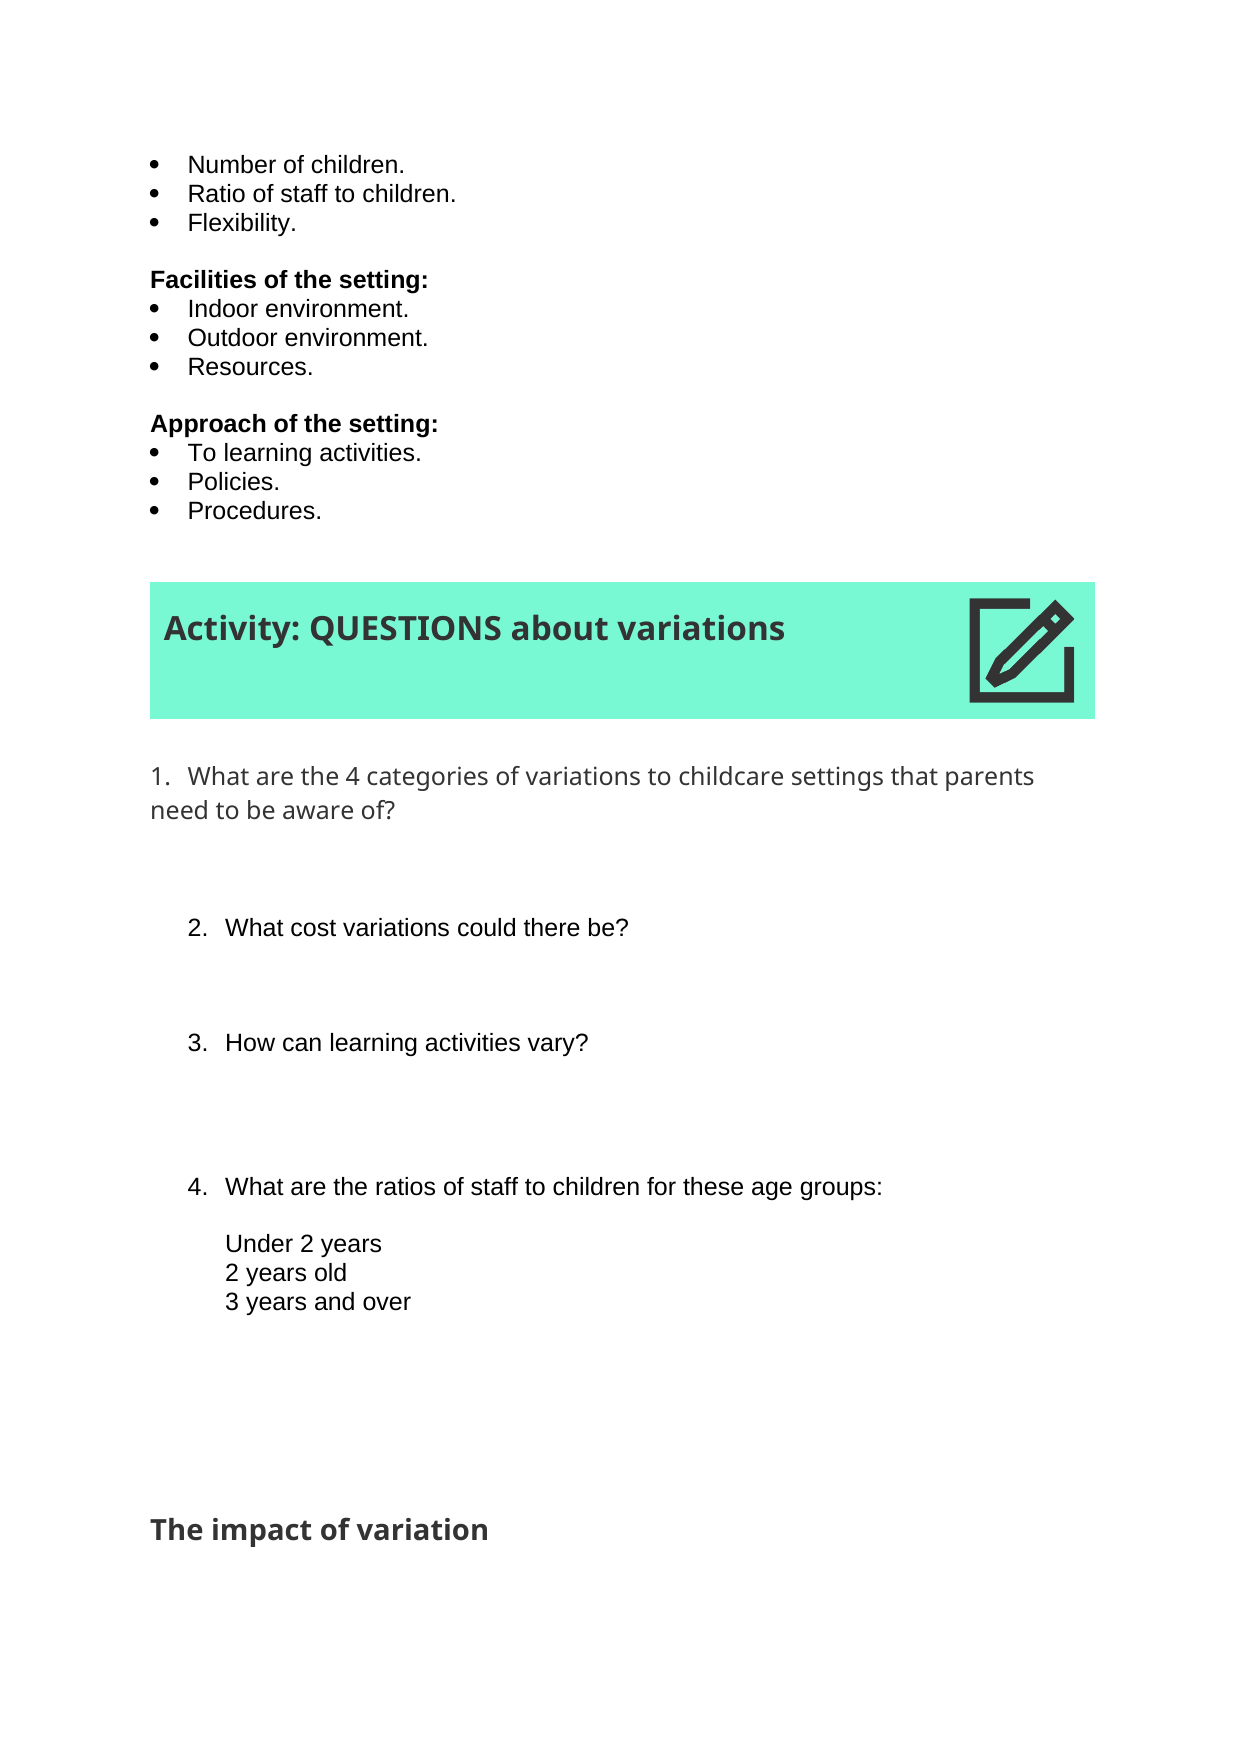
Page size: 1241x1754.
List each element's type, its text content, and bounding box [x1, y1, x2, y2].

list How can learning activities vary? [187, 1028, 1090, 1057]
list What cost variations could there be? [187, 913, 1090, 942]
list Procedures. [150, 496, 1090, 525]
list Outdoor environment. [150, 323, 1090, 352]
list Number of children. [150, 150, 1090, 179]
list What are the ratios of staff to children for these age groups: [187, 1172, 1090, 1200]
text Facilities of the setting: [150, 265, 1090, 294]
subtitle What are the 4 categories of variations to childcare settings that parents need to be aware of? [150, 758, 1090, 827]
list Policies. [150, 467, 1090, 496]
list To learning activities. [150, 438, 1090, 467]
list Indoor environment. [150, 294, 1090, 323]
text 3 years and over [225, 1287, 1090, 1315]
list Resources. [150, 352, 1090, 381]
subtitle The impact of variation [150, 1510, 1090, 1549]
table_header Activity: QUESTIONS about variations [155, 587, 949, 714]
text 2 years old [225, 1258, 1090, 1287]
list Flexibility. [150, 208, 1090, 237]
text Under 2 years [225, 1229, 1090, 1258]
picture [969, 598, 1075, 703]
text Approach of the setting: [150, 409, 1090, 438]
list Ratio of staff to children. [150, 179, 1090, 208]
table_header [954, 587, 1090, 714]
